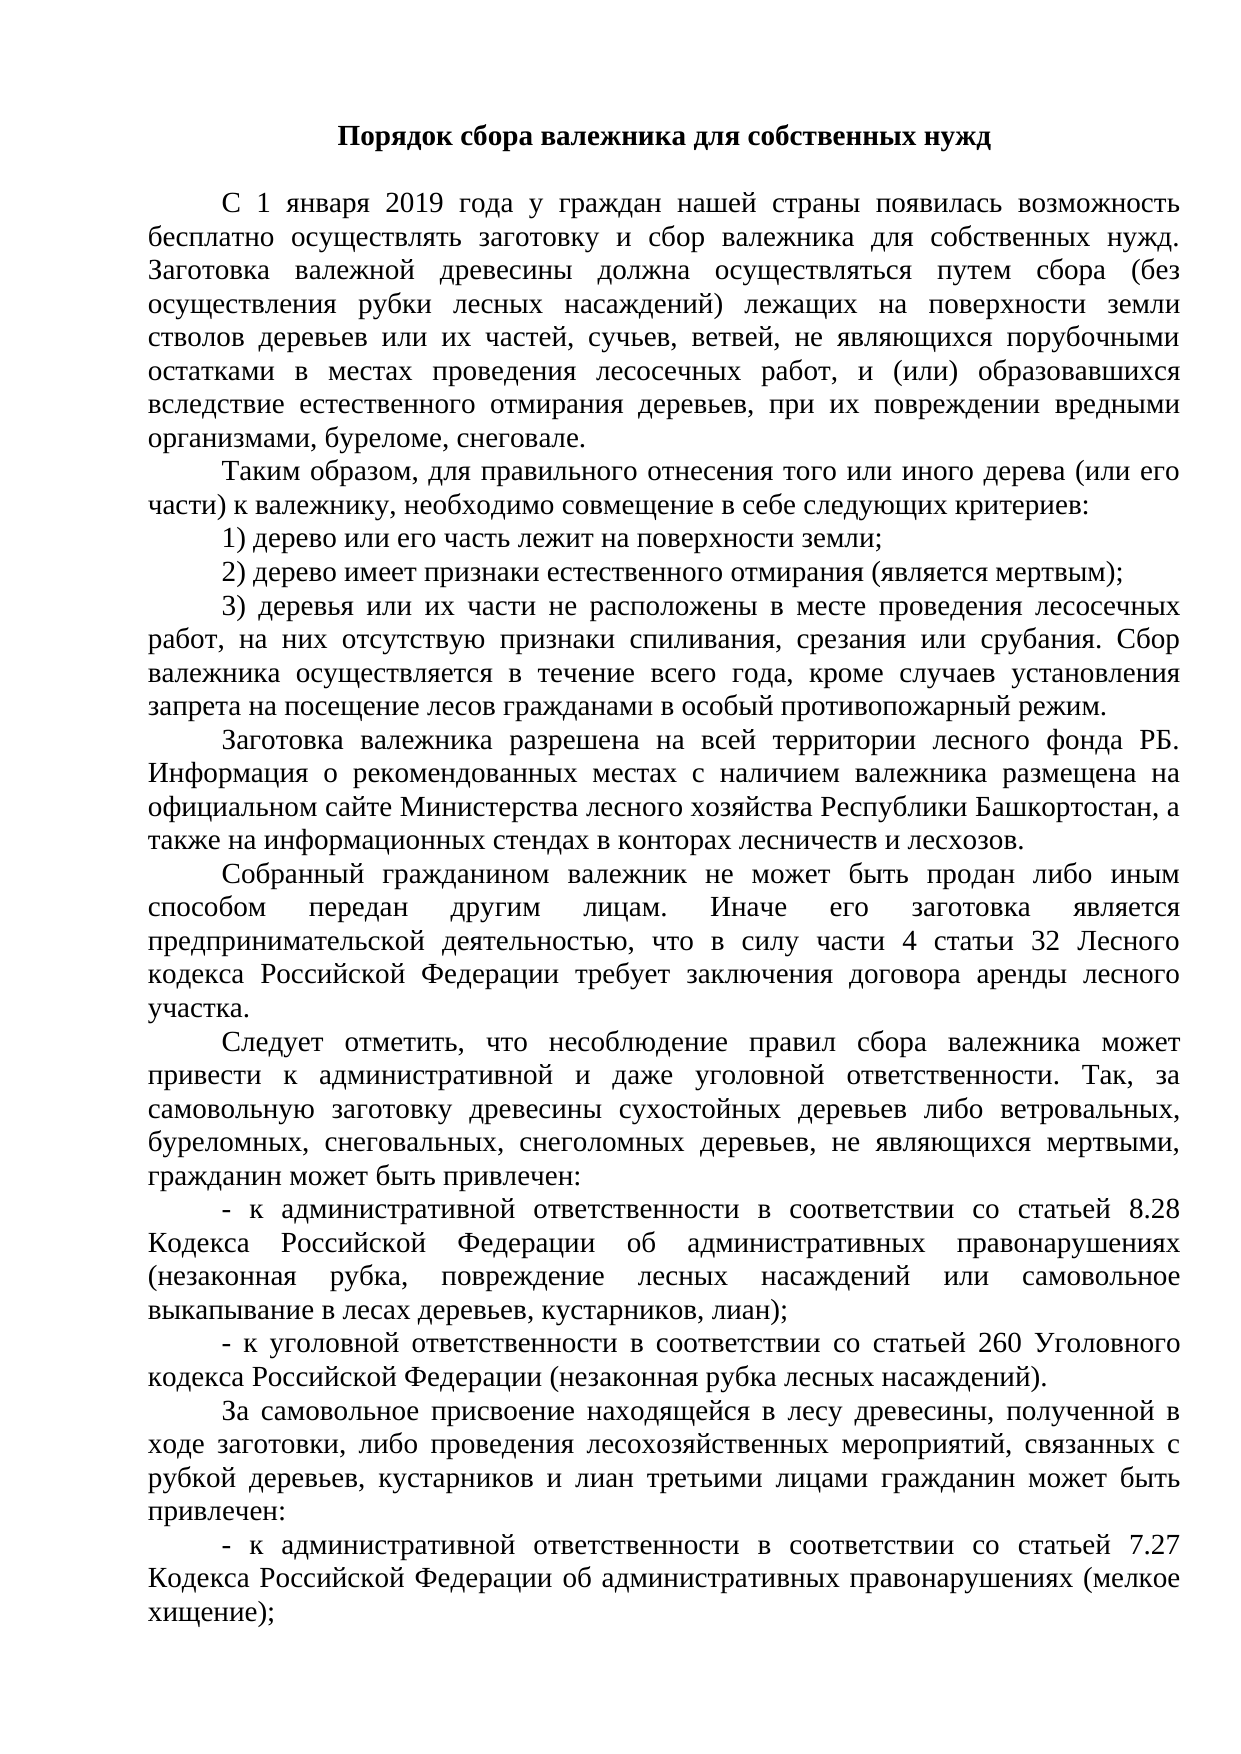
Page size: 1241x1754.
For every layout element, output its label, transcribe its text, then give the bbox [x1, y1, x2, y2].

text Собранный гражданином валежник не может быть продан либо иным способом передан другим лицам. Иначе его заготовка является предпринимательской деятельностью, что в силу части 4 статьи 32 Лесного кодекса Российской Федерации требует заключения договора аренды лесного участка. [148, 856, 1181, 1024]
text С 1 января 2019 года у граждан нашей страны появилась возможность бесплатно осуществлять заготовку и сбор валежника для собственных нужд. Заготовка валежной древесины должна осуществляться путем сбора (без осуществления рубки лесных насаждений) лежащих на поверхности земли стволов деревьев или их частей, сучьев, ветвей, не являющихся порубочными остатками в местах проведения лесосечных работ, и (или) образовавшихся вследствие естественного отмирания деревьев, при их повреждении вредными организмами, буреломе, снеговале. [148, 185, 1181, 453]
text Таким образом, для правильного отнесения того или иного дерева (или его части) к валежнику, необходимо совмещение в себе следующих критериев: [148, 453, 1181, 521]
text Заготовка валежника разрешена на всей территории лесного фонда РБ. Информация о рекомендованных местах с наличием валежника размещена на официальном сайте Министерства лесного хозяйства Республики Башкортостан, а также на информационных стендах в конторах лесничеств и лесхозов. [148, 722, 1181, 856]
text - к административной ответственности в соответствии со статьей 8.28 Кодекса Российской Федерации об административных правонарушениях (незаконная рубка, повреждение лесных насаждений или самовольное выкапывание в лесах деревьев, кустарников, лиан); [148, 1191, 1181, 1326]
text - к административной ответственности в соответствии со статьей 7.27 Кодекса Российской Федерации об административных правонарушениях (мелкое хищение); [148, 1527, 1181, 1627]
text Порядок сбора валежника для собственных нужд [148, 118, 1181, 152]
text - к уголовной ответственности в соответствии со статьей 260 Уголовного кодекса Российской Федерации (незаконная рубка лесных насаждений). [148, 1326, 1181, 1393]
text За самовольное присвоение находящейся в лесу древесины, полученной в ходе заготовки, либо проведения лесохозяйственных мероприятий, связанных с рубкой деревьев, кустарников и лиан третьими лицами гражданин может быть привлечен: [148, 1393, 1181, 1527]
text Следует отметить, что несоблюдение правил сбора валежника может привести к административной и даже уголовной ответственности. Так, за самовольную заготовку древесины сухостойных деревьев либо ветровальных, буреломных, снеговальных, снеголомных деревьев, не являющихся мертвыми, гражданин может быть привлечен: [148, 1024, 1181, 1191]
text 1) дерево или его часть лежит на поверхности земли; [148, 521, 1181, 554]
text 2) дерево имеет признаки естественного отмирания (является мертвым); [148, 554, 1181, 588]
text 3) деревья или их части не расположены в месте проведения лесосечных работ, на них отсутствую признаки спиливания, срезания или срубания. Сбор валежника осуществляется в течение всего года, кроме случаев установления запрета на посещение лесов гражданами в особый противопожарный режим. [148, 588, 1181, 722]
